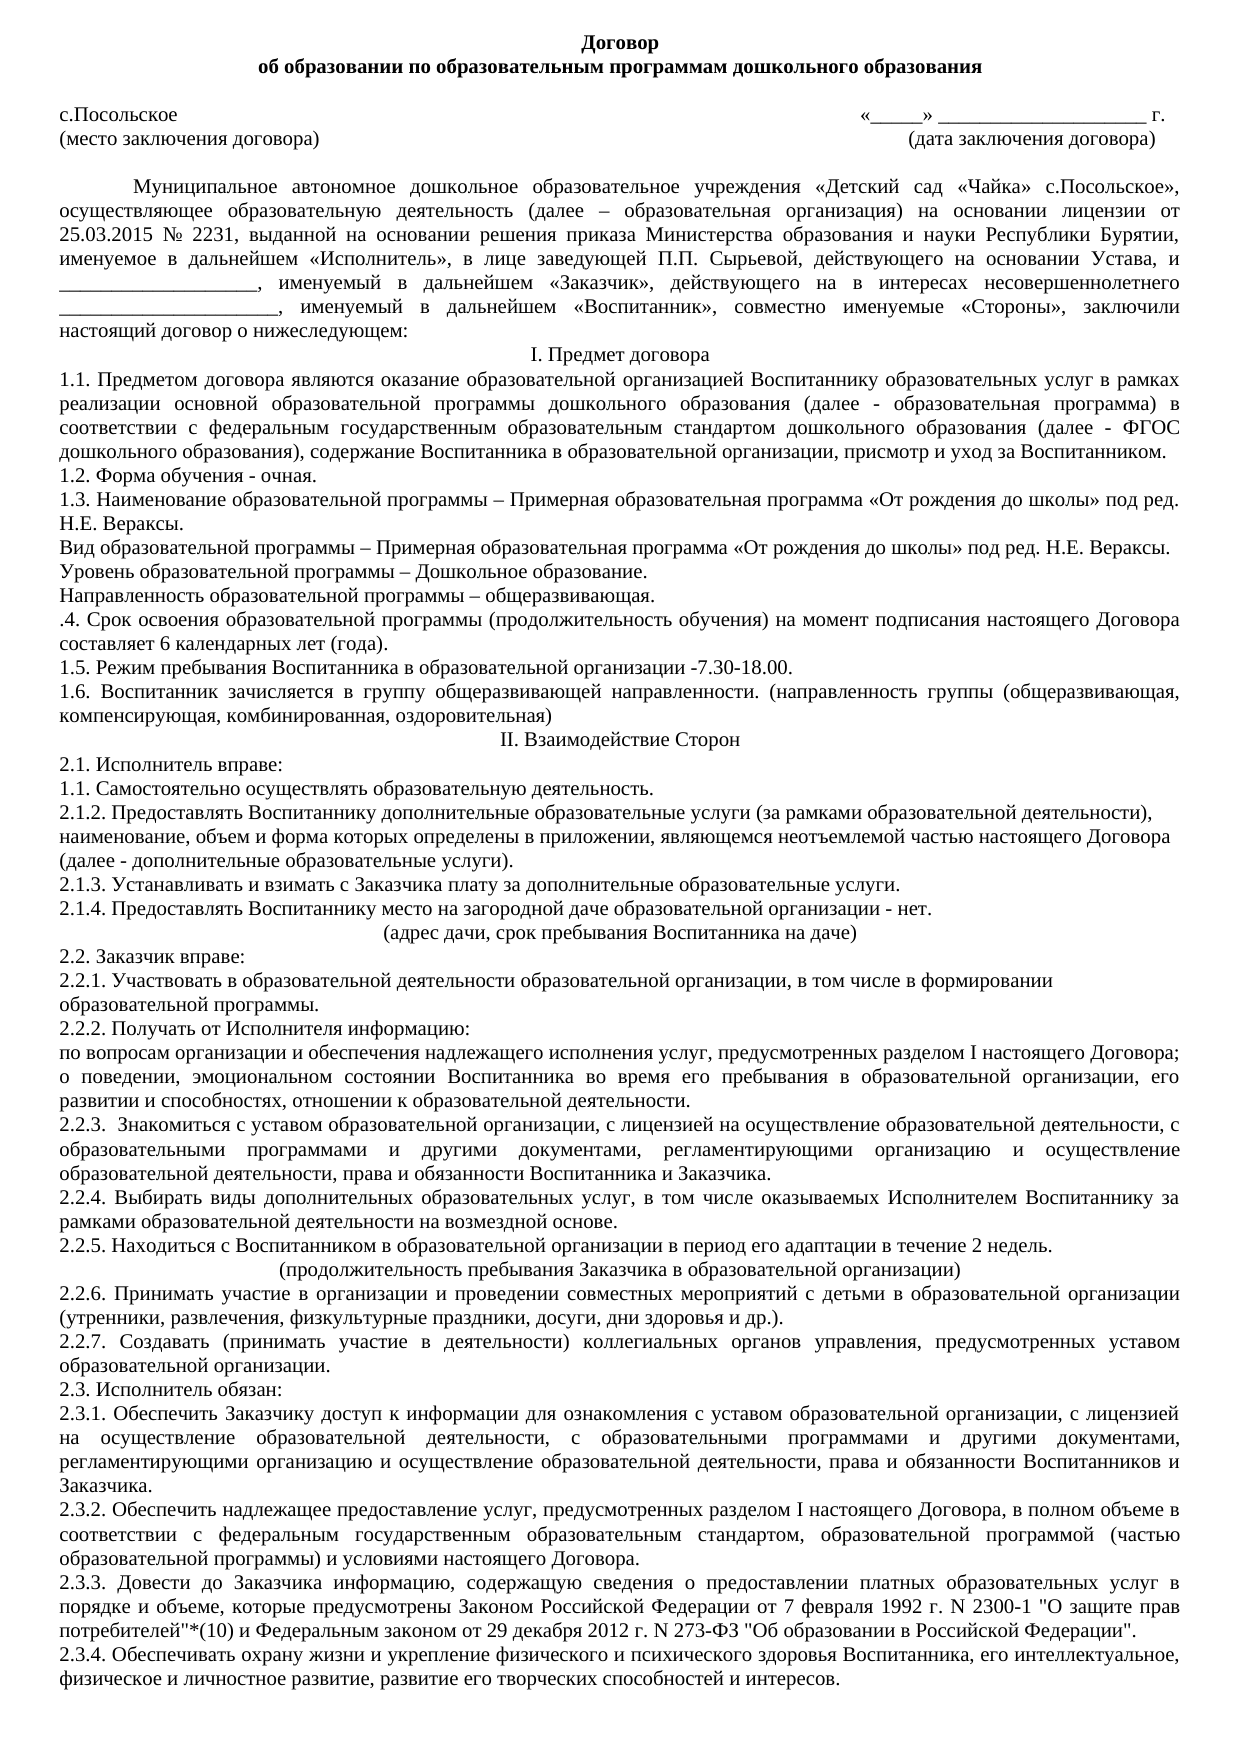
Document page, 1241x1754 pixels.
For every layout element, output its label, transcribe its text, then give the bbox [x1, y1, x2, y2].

text 1.3. Наименование образовательной программы – Примерная образовательная программа «От рождения до школы» под ред. Н.Е. Вераксы. [59, 487, 1181, 535]
text 1.1. Самостоятельно осуществлять образовательную деятельность. [59, 776, 1181, 799]
text II. Взаимодействие Сторон [59, 727, 1181, 751]
text .4. Срок освоения образовательной программы (продолжительность обучения) на момент подписания настоящего Договора составляет 6 календарных лет (года). [59, 607, 1181, 655]
text 2.1.2. Предоставлять Воспитаннику дополнительные образовательные услуги (за рамками образовательной деятельности), наименование, объем и форма которых определены в приложении, являющемся неотъемлемой частью настоящего Договора (далее - дополнительные образовательные услуги). [59, 799, 1181, 872]
text Направленность образовательной программы – общеразвивающая. [59, 583, 1181, 607]
text с.Посольское «_____» ____________________ г. [59, 102, 1181, 126]
text Уровень образовательной программы – Дошкольное образование. [59, 559, 1181, 583]
text 2.3.1. Обеспечить Заказчику доступ к информации для ознакомления с уставом образовательной организации, с лицензией на осуществление образовательной деятельности, с образовательными программами и другими документами, регламентирующими организацию и осуществление образовательной деятельности, права и обязанности Воспитанников и Заказчика. [59, 1401, 1181, 1497]
text 2.2.2. Получать от Исполнителя информацию: [59, 1016, 1181, 1040]
text 2.2.5. Находиться с Воспитанником в образовательной организации в период его адаптации в течение 2 недель. [59, 1233, 1181, 1257]
text I. Предмет договора [59, 342, 1181, 366]
text Муниципальное автономное дошкольное образовательное учреждения «Детский сад «Чайка» с.Посольское», осуществляющее образовательную деятельность (далее – образовательная организация) на основании лицензии от 25.03.2015 № 2231, выданной на основании решения приказа Министерства образования и науки Республики Бурятии, именуемое в дальнейшем «Исполнитель», в лице заведующей П.П. Сырьевой, действующего на основании Устава, и ___________________, именуемый в дальнейшем «Заказчик», действующего на в интересах несовершеннолетнего _____________________, именуемый в дальнейшем «Воспитанник», совместно именуемые «Стороны», заключили настоящий договор о нижеследующем: [59, 174, 1181, 342]
text 2.3. Исполнитель обязан: [59, 1377, 1181, 1401]
text (место заключения договора) (дата заключения договора) [59, 126, 1181, 150]
text 1.6. Воспитанник зачисляется в группу общеразвивающей направленности. (направленность группы (общеразвивающая, компенсирующая, комбинированная, оздоровительная) [59, 679, 1181, 727]
text 2.3.4. Обеспечивать охрану жизни и укрепление физического и психического здоровья Воспитанника, его интеллектуальное, физическое и личностное развитие, развитие его творческих способностей и интересов. [59, 1642, 1181, 1690]
text 2.1.3. Устанавливать и взимать с Заказчика плату за дополнительные образовательные услуги. [59, 872, 1181, 896]
text 2.3.2. Обеспечить надлежащее предоставление услуг, предусмотренных разделом I настоящего Договора, в полном объеме в соответствии с федеральным государственным образовательным стандартом, образовательной программой (частью образовательной программы) и условиями настоящего Договора. [59, 1497, 1181, 1569]
text о поведении, эмоциональном состоянии Воспитанника во время его пребывания в образовательной организации, его развитии и способностях, отношении к образовательной деятельности. [59, 1064, 1181, 1112]
text 2.2.4. Выбирать виды дополнительных образовательных услуг, в том числе оказываемых Исполнителем Воспитаннику за рамками образовательной деятельности на возмездной основе. [59, 1184, 1181, 1233]
text 2.2.3. Знакомиться с уставом образовательной организации, с лицензией на осуществление образовательной деятельности, с образовательными программами и другими документами, регламентирующими организацию и осуществление образовательной деятельности, права и обязанности Воспитанника и Заказчика. [59, 1112, 1181, 1184]
text 2.3.3. Довести до Заказчика информацию, содержащую сведения о предоставлении платных образовательных услуг в порядке и объеме, которые предусмотрены Законом Российской Федерации от 7 февраля 1992 г. N 2300-1 "О защите прав потребителей"*(10) и Федеральным законом от 29 декабря 2012 г. N 273-ФЗ "Об образовании в Российской Федерации". [59, 1569, 1181, 1642]
text 1.2. Форма обучения - очная. [59, 463, 1181, 487]
text (адрес дачи, срок пребывания Воспитанника на даче) [59, 920, 1181, 944]
text 2.2. Заказчик вправе: [59, 944, 1181, 968]
text 2.2.1. Участвовать в образовательной деятельности образовательной организации, в том числе в формировании образовательной программы. [59, 968, 1181, 1016]
text 2.1. Исполнитель вправе: [59, 751, 1181, 776]
text 1.1. Предметом договора являются оказание образовательной организацией Воспитаннику образовательных услуг в рамках реализации основной образовательной программы дошкольного образования (далее - образовательная программа) в соответствии с федеральным государственным образовательным стандартом дошкольного образования (далее - ФГОС дошкольного образования), содержание Воспитанника в образовательной организации, присмотр и уход за Воспитанником. [59, 366, 1181, 463]
text Вид образовательной программы – Примерная образовательная программа «От рождения до школы» под ред. Н.Е. Вераксы. [59, 535, 1181, 559]
text Договор [59, 29, 1181, 54]
text по вопросам организации и обеспечения надлежащего исполнения услуг, предусмотренных разделом I настоящего Договора; [59, 1040, 1181, 1064]
text 2.2.7. Создавать (принимать участие в деятельности) коллегиальных органов управления, предусмотренных уставом образовательной организации. [59, 1329, 1181, 1377]
text (продолжительность пребывания Заказчика в образовательной организации) [59, 1257, 1181, 1281]
text 2.1.4. Предоставлять Воспитаннику место на загородной даче образовательной организации - нет. [59, 896, 1181, 920]
text об образовании по образовательным программам дошкольного образования [59, 54, 1181, 78]
text 2.2.6. Принимать участие в организации и проведении совместных мероприятий с детьми в образовательной организации (утренники, развлечения, физкультурные праздники, досуги, дни здоровья и др.). [59, 1281, 1181, 1329]
text 1.5. Режим пребывания Воспитанника в образовательной организации -7.30-18.00. [59, 655, 1181, 679]
